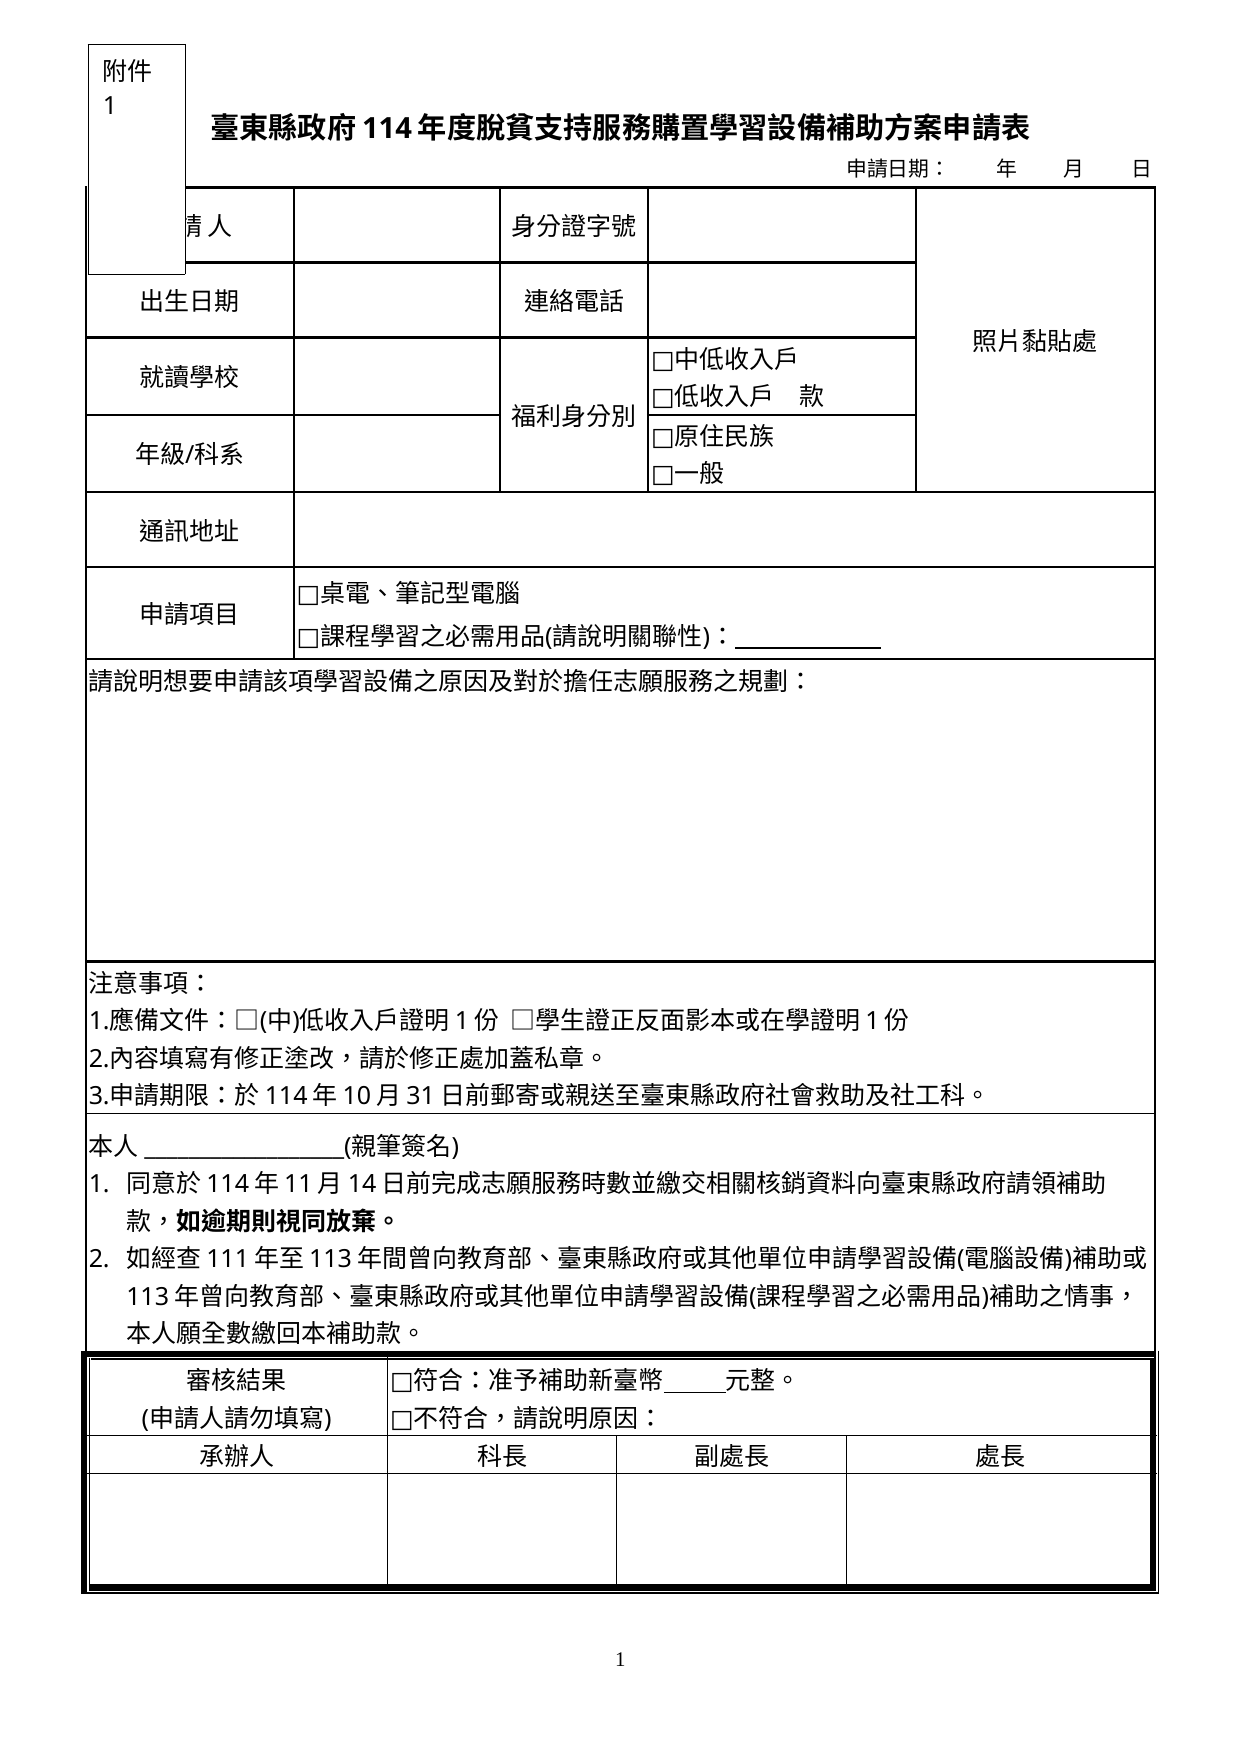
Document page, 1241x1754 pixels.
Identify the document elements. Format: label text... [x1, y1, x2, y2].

table_cell [295, 339, 499, 413]
table_cell 福利身分別 [501, 339, 647, 491]
table_cell 出生日期 [87, 264, 293, 336]
table_header 身分證字號 [501, 189, 647, 261]
table_cell 審核結果 (申請人請勿填寫) [90, 1359, 387, 1435]
table_header 申 請 人 [186, 189, 293, 261]
table_cell 連絡電話 [501, 264, 647, 336]
table_cell 科長 [388, 1436, 616, 1473]
table_cell [295, 416, 499, 491]
table_cell [847, 1474, 1150, 1584]
table_cell 請說明想要申請該項學習設備之原因及對於擔任志願服務之規劃： [87, 660, 1154, 960]
table_header 照片黏貼處 [917, 189, 1154, 491]
table_cell [649, 264, 915, 336]
table_header [295, 189, 499, 261]
table_cell 處長 [847, 1436, 1150, 1473]
table_cell 注意事項： 1.應備文件：□(中)低收入戶證明1份 □學生證正反面影本或在學證明1份 2.內容填寫有修正塗改，請於修正處加蓋私章。 3.申請期限：於114年10月31日前郵寄或親送至臺東縣政府社會救助及社工科。 [87, 963, 1154, 1112]
table_cell 申請項目 [87, 568, 293, 658]
text 申請日期： 年 月 日 [186, 149, 1152, 186]
table_cell [388, 1474, 616, 1584]
table_cell [295, 493, 1154, 566]
table_cell 本人 __________________(親筆簽名) 同意於114年11月14日前完成志願服務時數並繳交相關核銷資料向臺東縣政府請領補助款，如逾期則視同放棄。 如經查111年至113年間曾向教育部、臺東縣政府或其他單位申請學習設備(電腦設備)補助或113年曾向教育部、臺東縣政府或其他單位申請學習設備(課程學習之必需用品)補助之情事，本人願全數繳回本補助款。 [87, 1114, 1154, 1351]
table_cell □桌電、筆記型電腦 □課程學習之必需用品(請說明關聯性)： [295, 568, 1154, 658]
table_cell 承辦人 [90, 1436, 387, 1473]
table_cell 副處長 [617, 1436, 846, 1473]
table_cell [295, 264, 499, 336]
table_cell 通訊地址 [87, 493, 293, 566]
text 臺東縣政府114年度脫貧支持服務購置學習設備補助方案申請表 [186, 99, 1152, 149]
table_header [649, 189, 915, 261]
table_cell □原住民族 □一般 [649, 416, 915, 491]
table_cell □符合：准予補助新臺幣 元整。 □不符合，請說明原因： [388, 1360, 1150, 1435]
table_cell 就讀學校 [87, 339, 293, 413]
table_cell [617, 1474, 846, 1584]
table_cell □中低收入戶 □低收入戶 款 [649, 339, 915, 413]
table_cell [90, 1474, 387, 1584]
table_cell 年級/科系 [87, 416, 293, 491]
